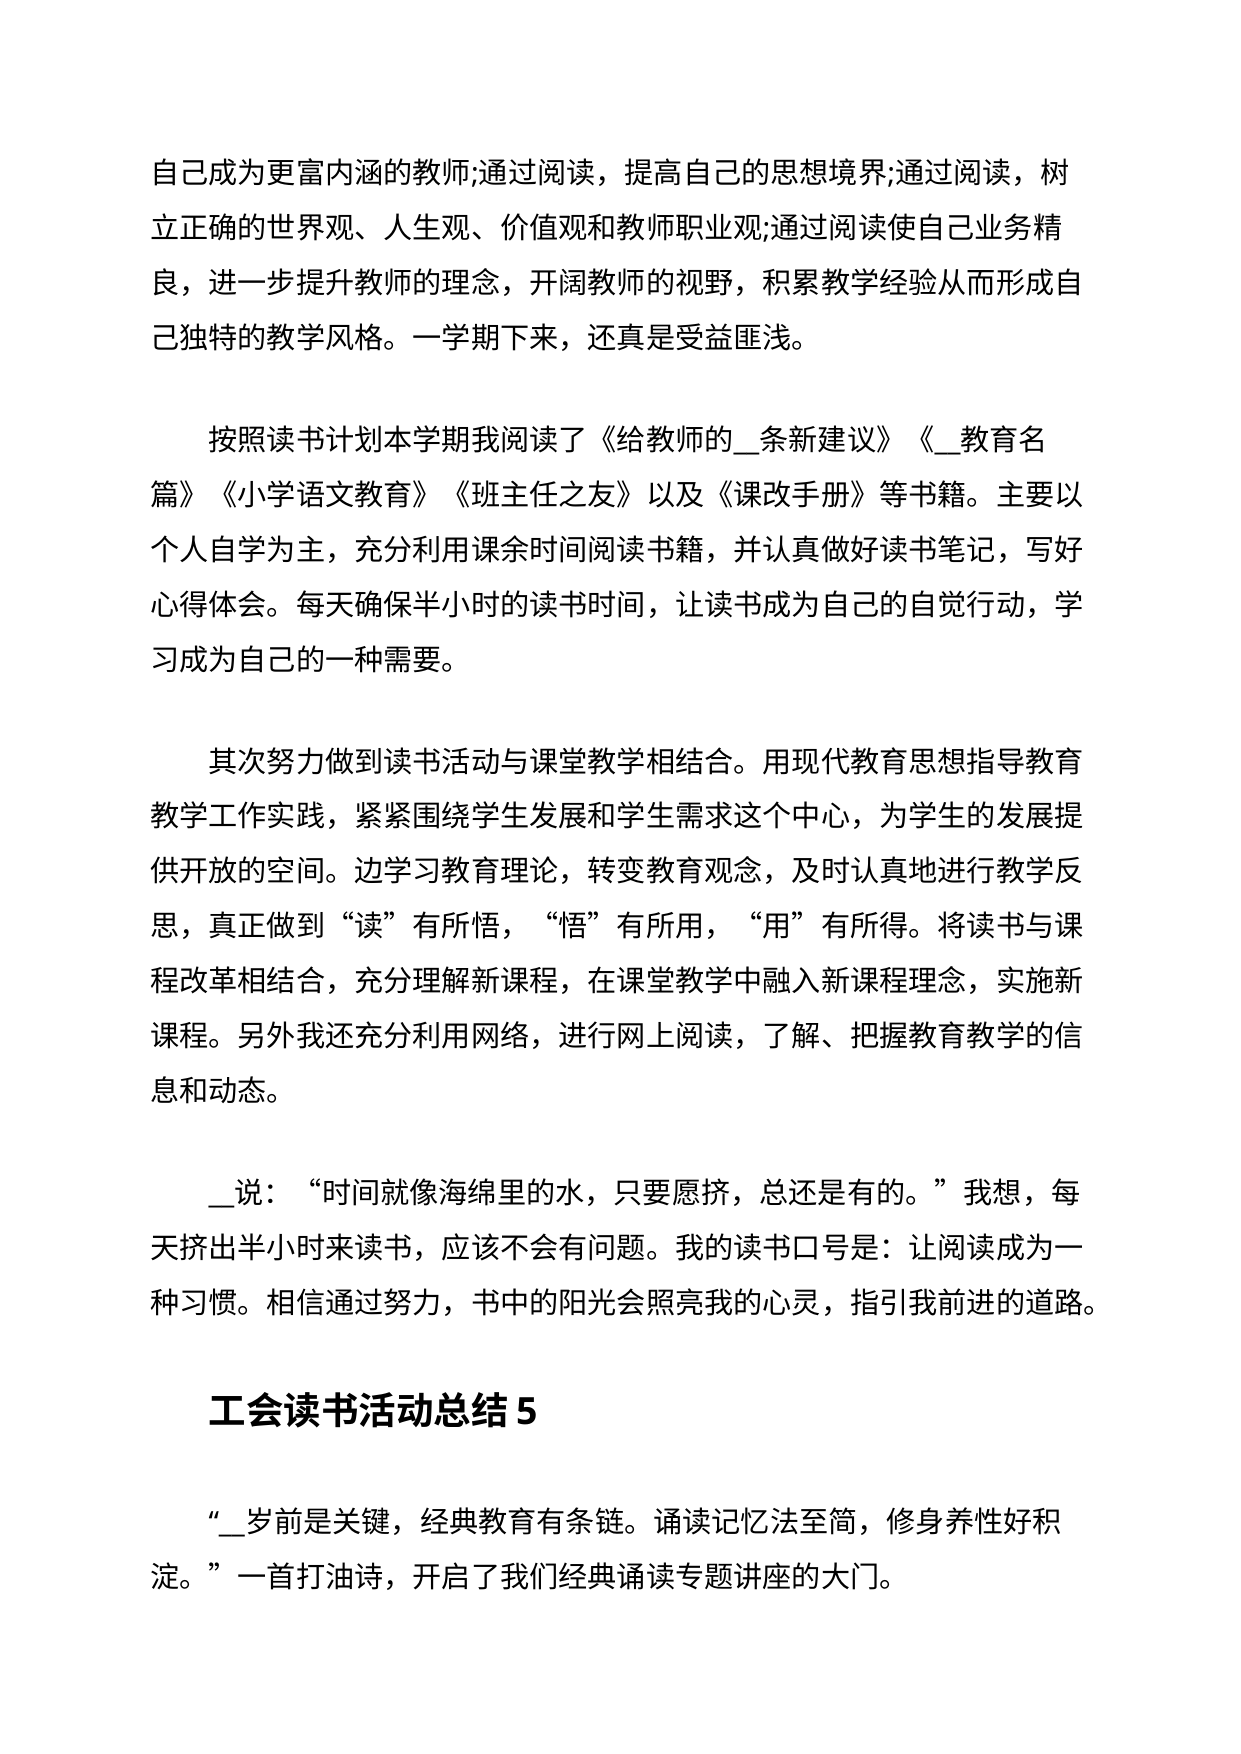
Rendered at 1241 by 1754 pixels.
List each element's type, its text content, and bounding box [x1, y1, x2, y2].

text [150, 150, 1090, 357]
text __说：“时间就像海绵里的水，只要愿挤，总还是有的。”我想，每天挤出半小时来读书，应该不会有问题。我的读书口号是：让阅读成为一种习惯。相信通过努力，书中的阳光会照亮我的心灵，指引我前进的道路。 [150, 1169, 1090, 1321]
text 工会读书活动总结5 [150, 1381, 1090, 1435]
text 其次努力做到读书活动与课堂教学相结合。用现代教育思想指导教育教学工作实践，紧紧围绕学生发展和学生需求这个中心，为学生的发展提供开放的空间。边学习教育理论，转变教育观念，及时认真地进行教学反思，真正做到“读”有所悟，“悟”有所用，“用”有所得。将读书与课程改革相结合，充分理解新课程，在课堂教学中融入新课程理念，实施新课程。另外我还充分利用网络，进行网上阅读，了解、把握教育教学的信息和动态。 [150, 738, 1090, 1110]
text “__岁前是关键，经典教育有条链。诵读记忆法至简，修身养性好积淀。”一首打油诗，开启了我们经典诵读专题讲座的大门。 [150, 1498, 1090, 1596]
text 按照读书计划本学期我阅读了《给教师的__条新建议》《__教育名篇》《小学语文教育》《班主任之友》以及《课改手册》等书籍。主要以个人自学为主，充分利用课余时间阅读书籍，并认真做好读书笔记，写好心得体会。每天确保半小时的读书时间，让读书成为自己的自觉行动，学习成为自己的一种需要。 [150, 417, 1090, 679]
